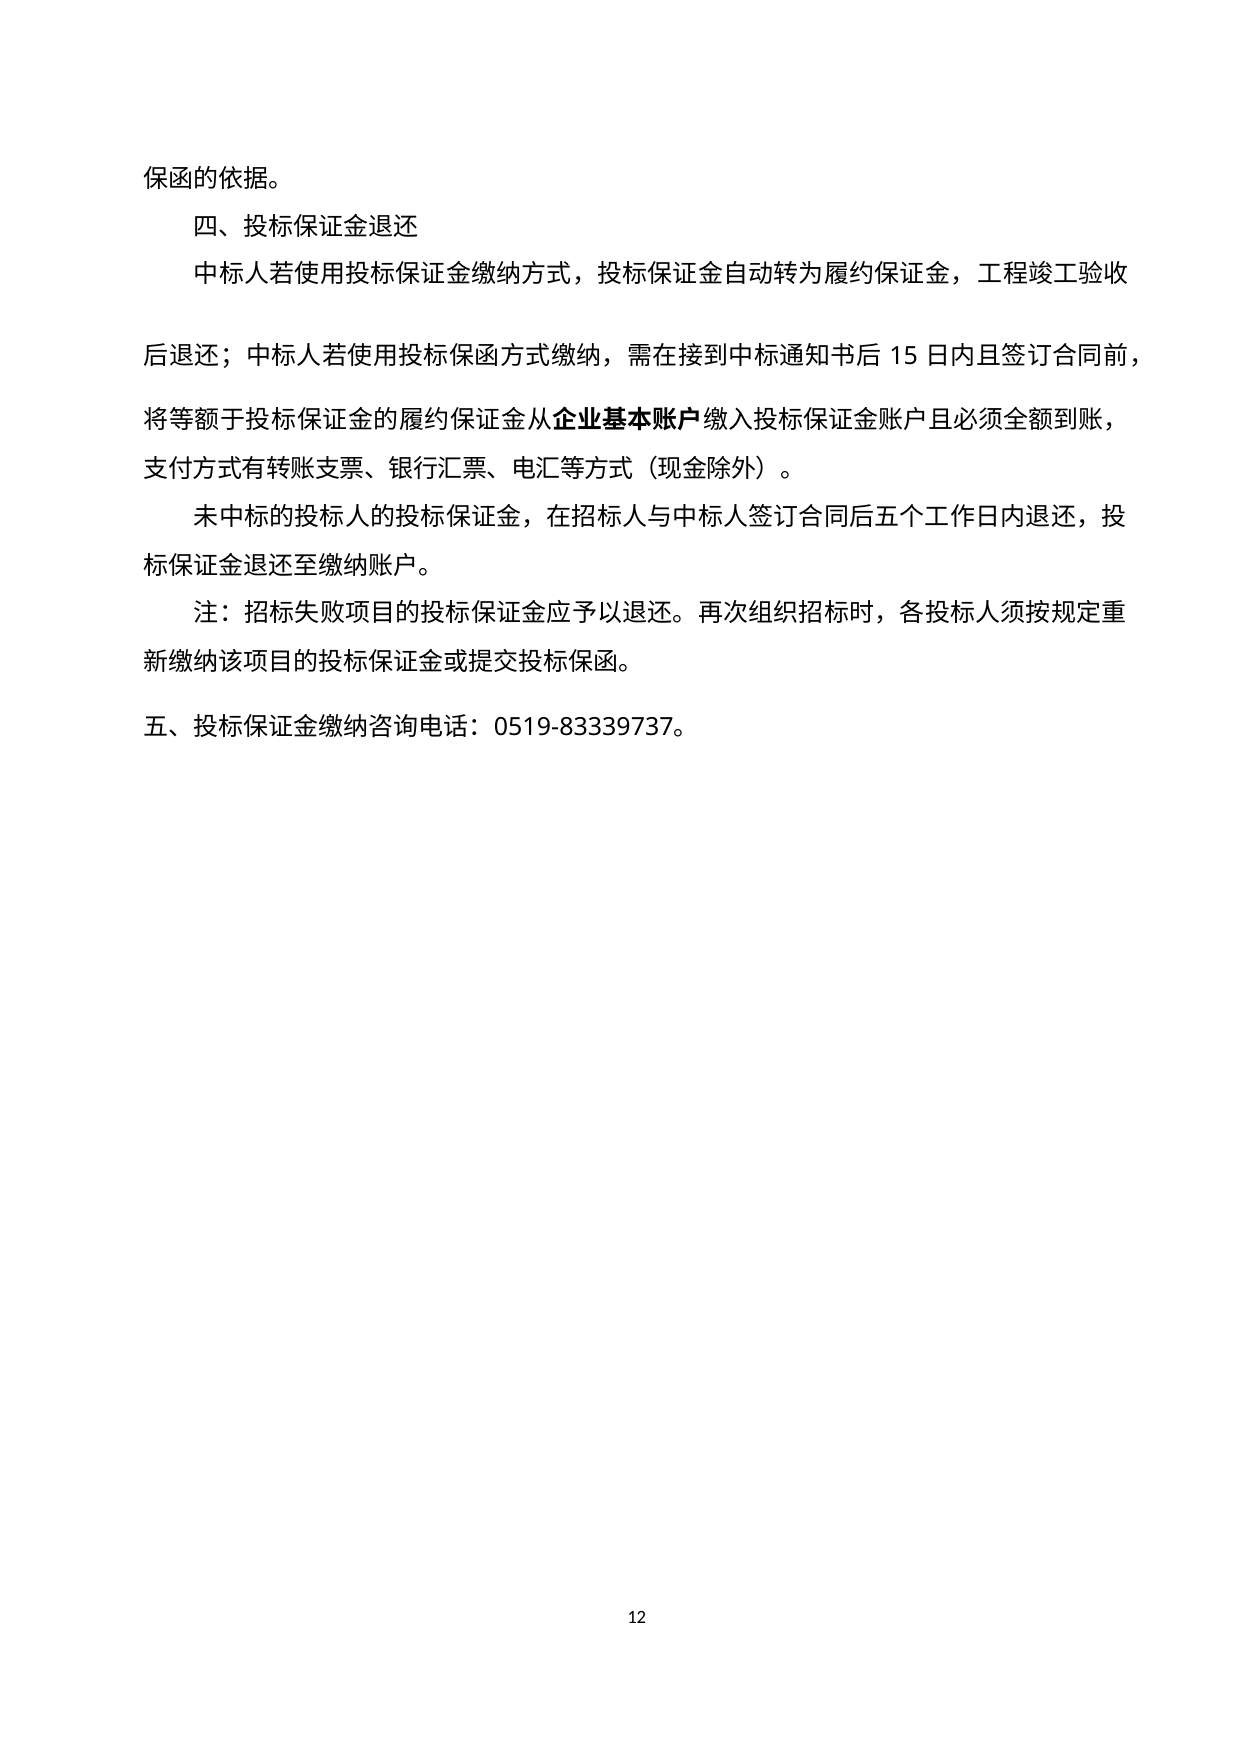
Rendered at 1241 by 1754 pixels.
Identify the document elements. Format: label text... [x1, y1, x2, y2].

text 未中标的投标人的投标保证金，在招标人与中标人签订合同后五个工作日内退还，投标保证金退还至缴纳账户。 [144, 500, 1129, 581]
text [144, 162, 1129, 194]
text 五、投标保证金缴纳咨询电话：0519-83339737。附件四： [144, 693, 1129, 758]
text 注：招标失败项目的投标保证金应予以退还。再次组织招标时，各投标人须按规定重新缴纳该项目的投标保证金或提交投标保函。 [144, 597, 1129, 678]
text 中标人若使用投标保证金缴纳方式，投标保证金自动转为履约保证金，工程竣工验收后退还；中标人若使用投标保函方式缴纳，需在接到中标通知书后 15 日内且签订合同前，将等额于投标保证金的履约保证金从企业基本账户缴入投标保证金账户且必须全额到账，支付方式有转账支票、银行汇票、电汇等方式（现金除外）。 [144, 257, 1129, 485]
text 四、投标保证金退还 [144, 210, 1129, 242]
